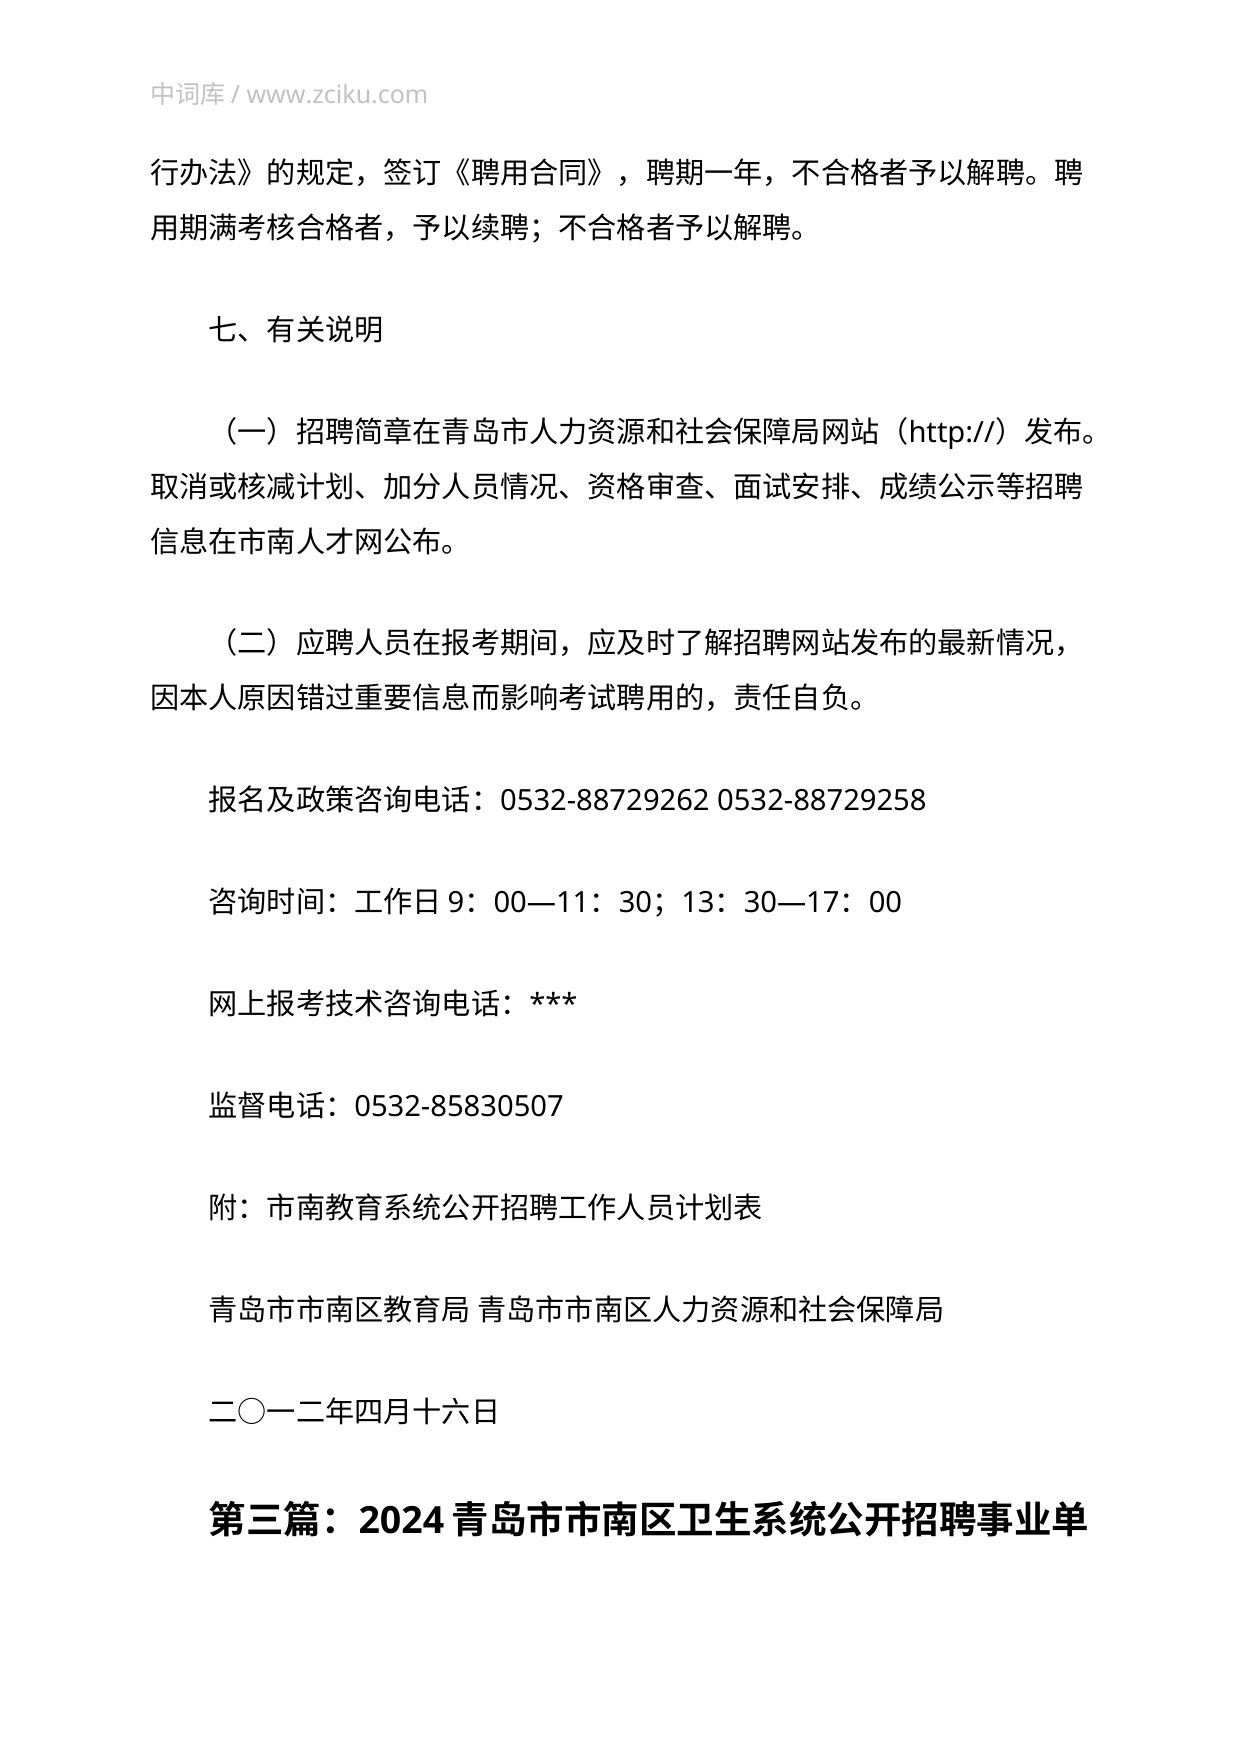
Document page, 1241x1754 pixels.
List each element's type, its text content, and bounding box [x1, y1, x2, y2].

text （二）应聘人员在报考期间，应及时了解招聘网站发布的最新情况，因本人原因错过重要信息而影响考试聘用的，责任自负。 [150, 620, 1090, 717]
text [150, 1490, 1090, 1544]
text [150, 150, 1090, 247]
text 咨询时间：工作日9：00—11：30；13：30—17：00 [150, 879, 1090, 921]
text 附：市南教育系统公开招聘工作人员计划表 [150, 1185, 1090, 1227]
text 监督电话：0532-85830507 [150, 1083, 1090, 1125]
text 网上报考技术咨询电话：*** [150, 981, 1090, 1023]
text 二○一二年四月十六日 [150, 1388, 1090, 1431]
text 七、有关说明 [150, 307, 1090, 349]
text （一）招聘简章在青岛市人力资源和社会保障局网站（http://）发布。取消或核减计划、加分人员情况、资格审查、面试安排、成绩公示等招聘信息在市南人才网公布。 [150, 408, 1090, 561]
text 报名及政策咨询电话：0532-88729262 0532-88729258 [150, 777, 1090, 819]
text 青岛市市南区教育局 青岛市市南区人力资源和社会保障局 [150, 1286, 1090, 1329]
